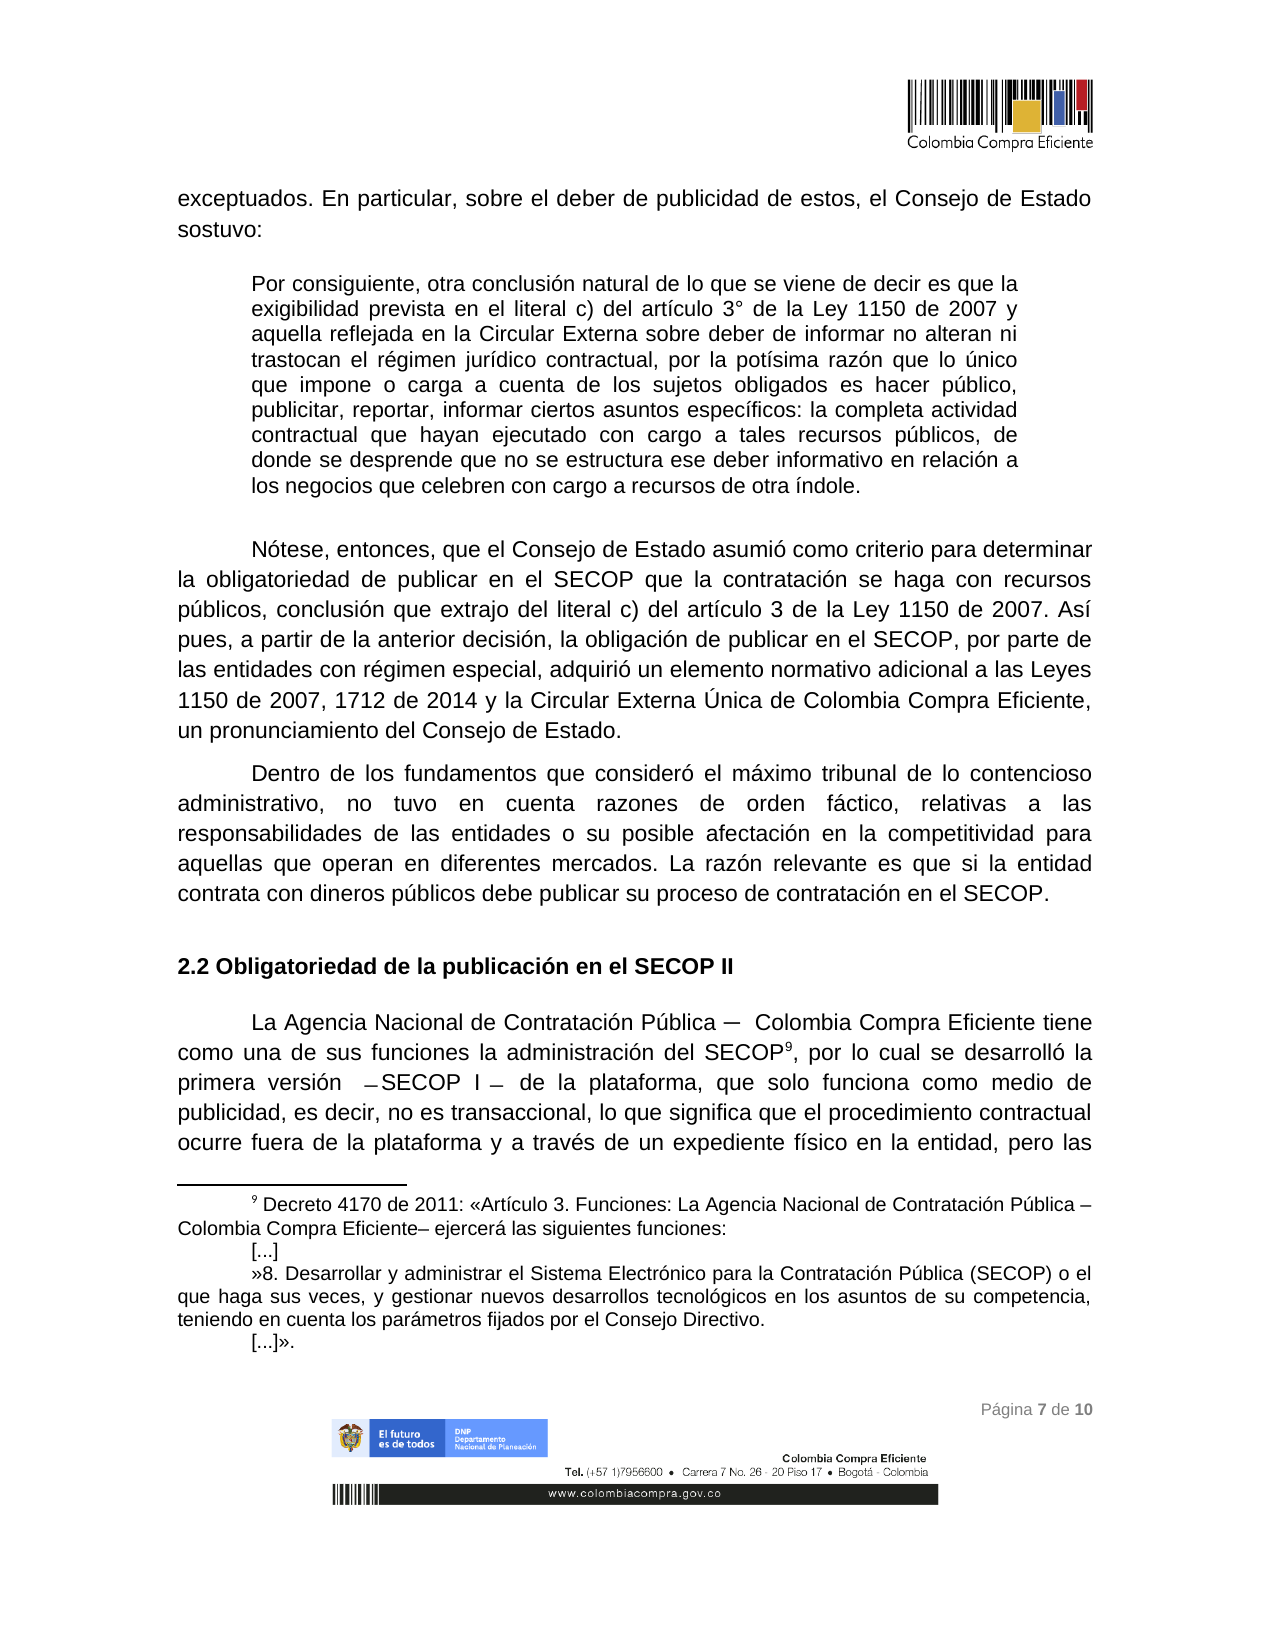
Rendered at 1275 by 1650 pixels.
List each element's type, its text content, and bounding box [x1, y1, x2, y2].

picture [899, 73, 1099, 155]
text Por consiguiente, otra conclusión natural de lo que se viene de decir es que la exigibilidad prevista en el literal c) del artículo 3° de la Ley 1150 de 2007 y aquella reflejada en la Circular Externa sobre deber de informar no alteran ni trastocan el régimen jurídico contractual, por la potísima razón que lo único que impone o carga a cuenta de los sujetos obligados es hacer público, publicitar, reportar, informar ciertos asuntos específicos: la completa actividad contractual que hayan ejecutado con cargo a tales recursos públicos, de donde se desprende que no se estructura ese deber informativo en relación a los negocios que celebren con cargo a recursos de otra índole. [251, 271, 1019, 498]
text Dentro de los fundamentos que consideró el máximo tribunal de lo contencioso administrativo, no tuvo en cuenta razones de orden fáctico, relativas a las responsabilidades de las entidades o su posible afectación en la competitividad para aquellas que operan en diferentes mercados. La razón relevante es que si la entidad contrata con dineros públicos debe publicar su proceso de contratación en el SECOP. [177, 759, 1093, 907]
text 2.2 Obligatoriedad de la publicación en el SECOP II [177, 953, 1093, 979]
text Nótese, entonces, que el Consejo de Estado asumió como criterio para determinar la obligatoriedad de publicar en el SECOP que la contratación se haga con recursos públicos, conclusión que extrajo del literal c) del artículo 3 de la Ley 1150 de 2007. Así pues, a partir de la anterior decisión, la obligación de publicar en el SECOP, por parte de las entidades con régimen especial, adquirió un elemento normativo adicional a las Leyes 1150 de 2007, 1712 de 2014 y la Circular Externa Única de Colombia Compra Eficiente, un pronunciamiento del Consejo de Estado. [177, 536, 1093, 743]
